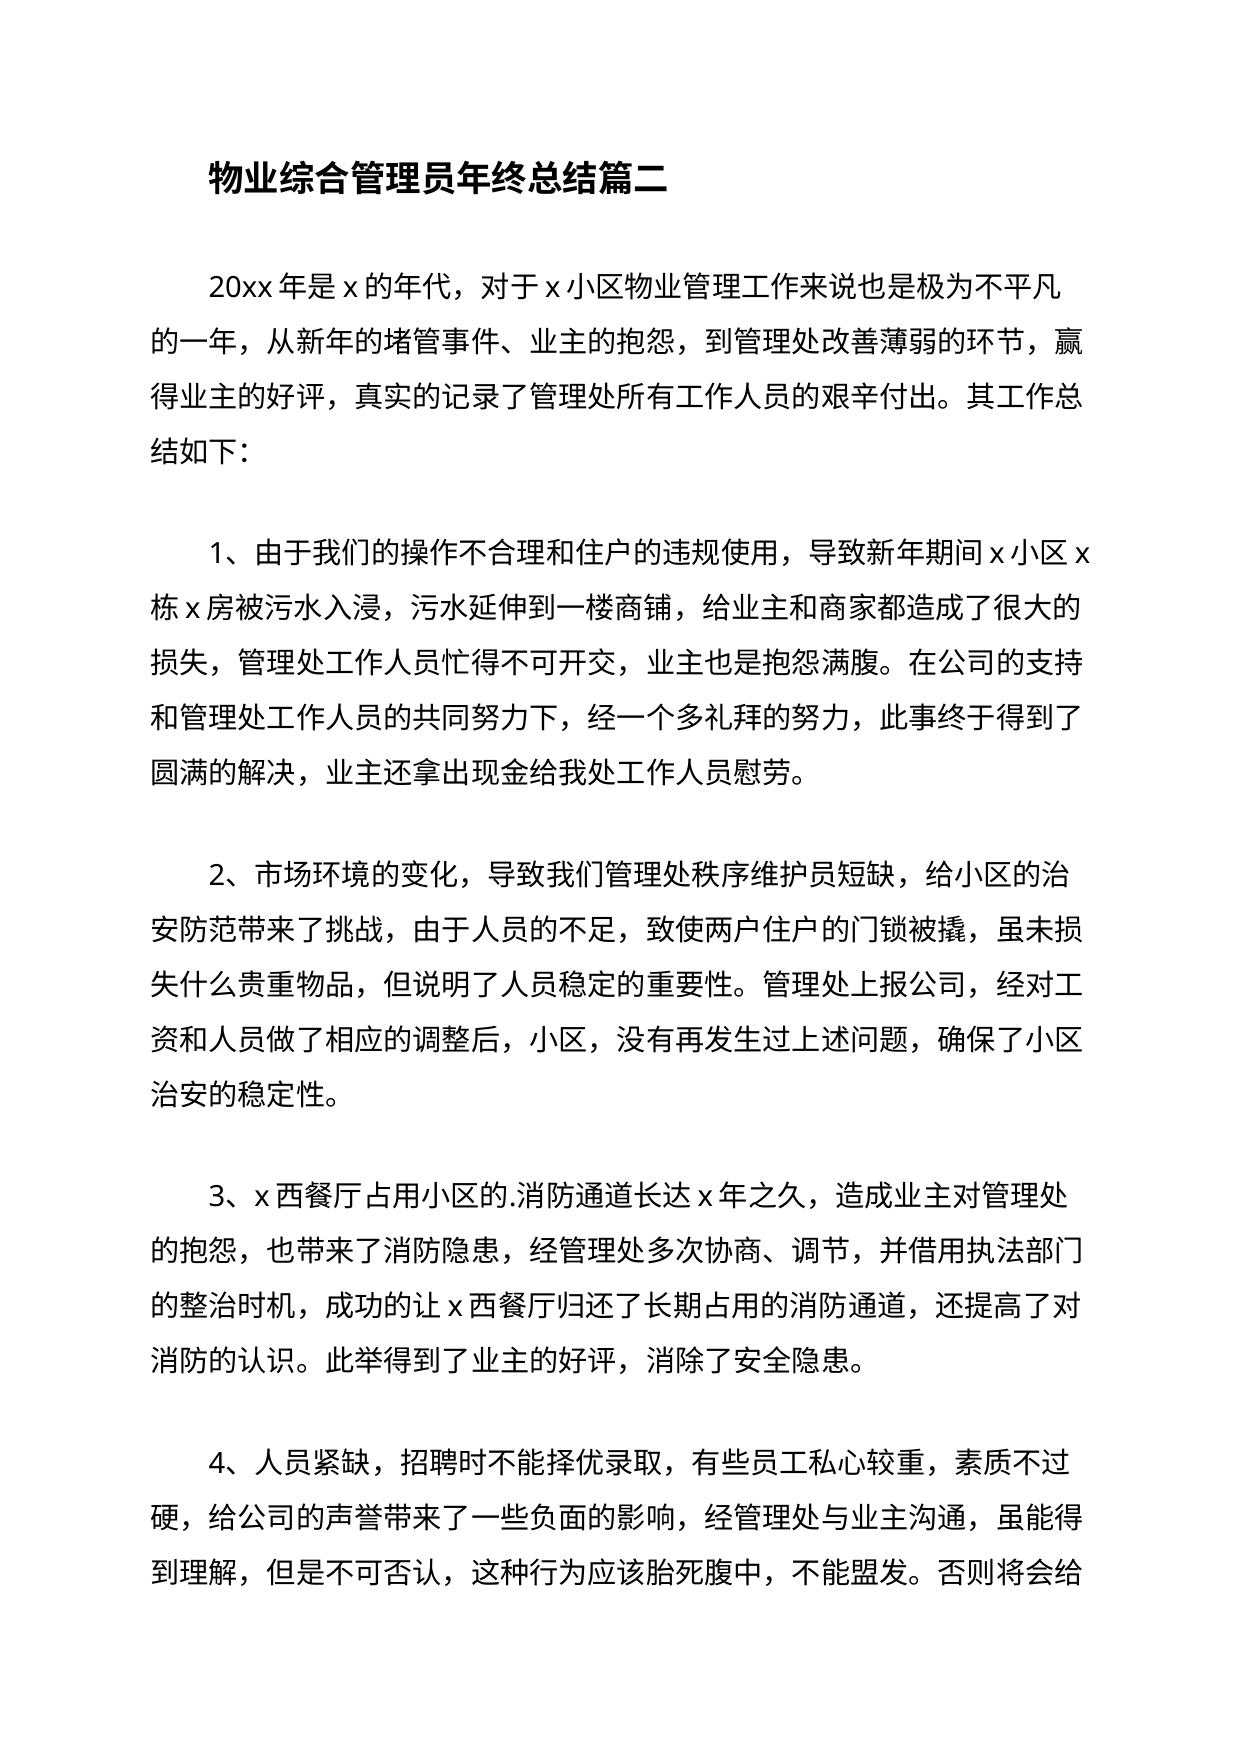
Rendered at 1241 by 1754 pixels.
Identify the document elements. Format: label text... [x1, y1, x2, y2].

text 20xx年是x的年代，对于x小区物业管理工作来说也是极为不平凡的一年，从新年的堵管事件、业主的抱怨，到管理处改善薄弱的环节，赢得业主的好评，真实的记录了管理处所有工作人员的艰辛付出。其工作总结如下： [150, 263, 1090, 471]
text 物业综合管理员年终总结篇二 [150, 150, 1090, 201]
text 2、市场环境的变化，导致我们管理处秩序维护员短缺，给小区的治安防范带来了挑战，由于人员的不足，致使两户住户的门锁被撬，虽未损失什么贵重物品，但说明了人员稳定的重要性。管理处上报公司，经对工资和人员做了相应的调整后，小区，没有再发生过上述问题，确保了小区治安的稳定性。 [150, 852, 1090, 1113]
text 3、x西餐厅占用小区的.消防通道长达x年之久，造成业主对管理处的抱怨，也带来了消防隐患，经管理处多次协商、调节，并借用执法部门的整治时机，成功的让x西餐厅归还了长期占用的消防通道，还提高了对消防的认识。此举得到了业主的好评，消除了安全隐患。 [150, 1173, 1090, 1380]
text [150, 1440, 1090, 1592]
text 1、由于我们的操作不合理和住户的违规使用，导致新年期间x小区x栋x房被污水入浸，污水延伸到一楼商铺，给业主和商家都造成了很大的损失，管理处工作人员忙得不可开交，业主也是抱怨满腹。在公司的支持和管理处工作人员的共同努力下，经一个多礼拜的努力，此事终于得到了圆满的解决，业主还拿出现金给我处工作人员慰劳。 [150, 530, 1090, 792]
